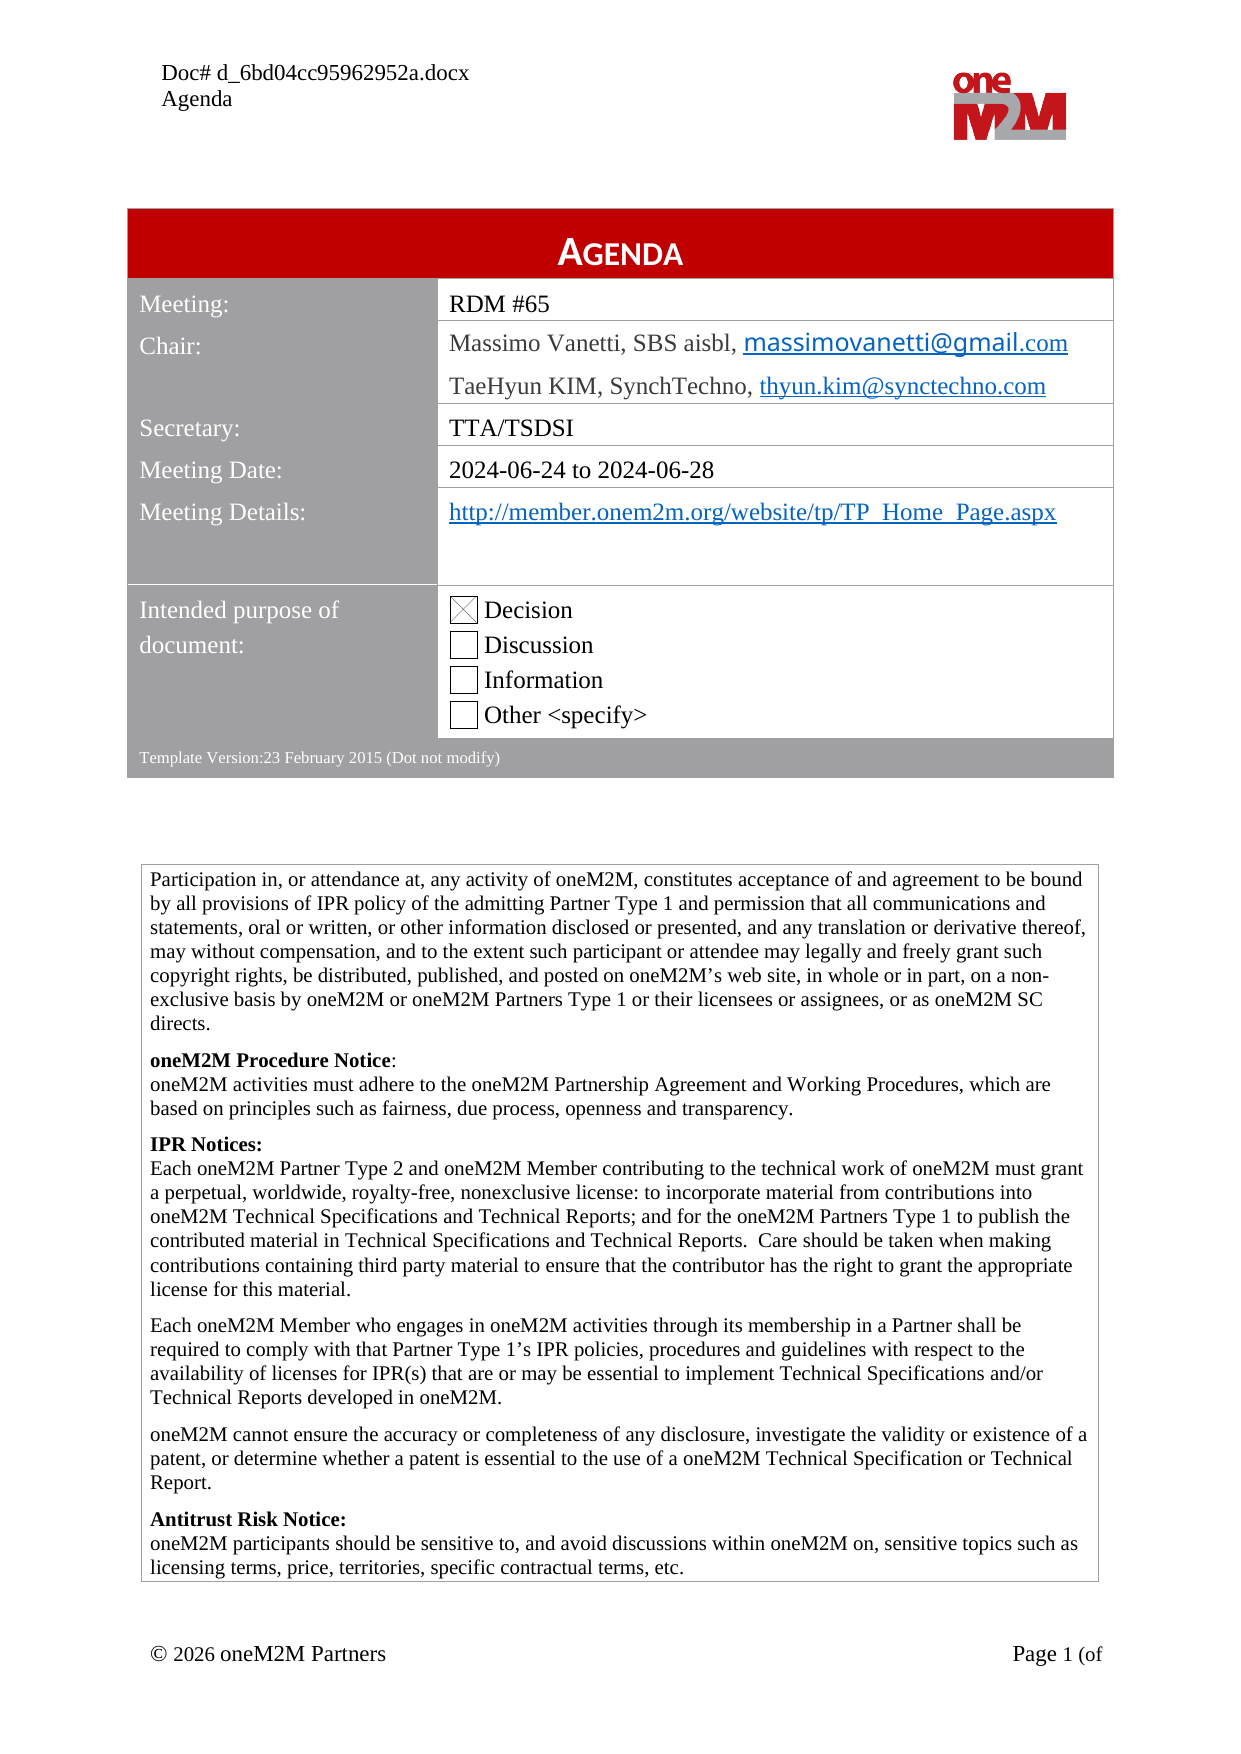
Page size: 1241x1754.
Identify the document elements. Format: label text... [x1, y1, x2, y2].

table_cell Meeting Details: [128, 488, 437, 584]
text Participation in, or attendance at, any activity of oneM2M, constitutes acceptance of and agreement to be bound by all provisions of IPR policy of the admitting Partner Type 1 and permission that all communications and statements, oral or written, or other information disclosed or presented, and any translation or derivative thereof, may without compensation, and to the extent such participant or attendee may legally and freely grant such copyright rights, be distributed, published, and posted on oneM2M’s web site, in whole or in part, on a non-exclusive basis by oneM2M or oneM2M Partners Type 1 or their licensees or assignees, or as oneM2M SC directs. [142, 865, 1098, 1035]
text Each oneM2M Member who engages in oneM2M activities through its membership in a Partner shall be required to comply with that Partner Type 1’s IPR policies, procedures and guidelines with respect to the availability of licenses for IPR(s) that are or may be essential to implement Technical Specifications and/or Technical Reports developed in oneM2M. [142, 1310, 1098, 1409]
table_cell http://member.onem2m.org/website/tp/TP_Home_Page.aspx [438, 488, 1113, 584]
table_cell Template Version:23 February 2015 (Dot not modify) [128, 739, 1113, 777]
text oneM2M Procedure Notice: oneM2M activities must adhere to the oneM2M Partnership Agreement and Working Procedures, which are based on principles such as fairness, due process, openness and transparency. [142, 1044, 1098, 1120]
text Antitrust Risk Notice: oneM2M participants should be sensitive to, and avoid discussions within oneM2M on, sensitive topics such as licensing terms, price, territories, specific contractual terms, etc. [142, 1503, 1098, 1581]
text IPR Notices: Each oneM2M Partner Type 2 and oneM2M Member contributing to the technical work of oneM2M must grant a perpetual, worldwide, royalty-free, nonexclusive license: to incorporate material from contributions into oneM2M Technical Specifications and Technical Reports; and for the oneM2M Partners Type 1 to publish the contributed material in Technical Specifications and Technical Reports. Care should be taken when making contributions containing third party material to ensure that the contributor has the right to grant the appropriate license for this material. [142, 1129, 1098, 1301]
text oneM2M cannot ensure the accuracy or completeness of any disclosure, investigate the validity or existence of a patent, or determine whether a patent is essential to the use of a oneM2M Technical Specification or Technical Report. [142, 1419, 1098, 1494]
table_cell Secretary: [128, 404, 437, 445]
table_cell Chair: [128, 321, 437, 403]
table_cell Meeting: [128, 279, 437, 320]
picture [939, 59, 1080, 155]
table_cell Meeting Date: [128, 446, 437, 487]
table_cell Decision Discussion Information Other <specify> [438, 586, 1113, 738]
table_cell Intended purpose of document: [128, 586, 437, 738]
table_header Agenda [128, 209, 1113, 278]
table_cell TTA/TSDSI [438, 404, 1113, 445]
table_cell RDM #65 [438, 279, 1113, 320]
table_cell 2024-06-24 to 2024-06-28 [438, 446, 1113, 487]
table_cell Massimo Vanetti, SBS aisbl, massimovanetti@gmail.com TaeHyun KIM, SynchTechno, thyun.kim@synctechno.com [438, 321, 1113, 403]
